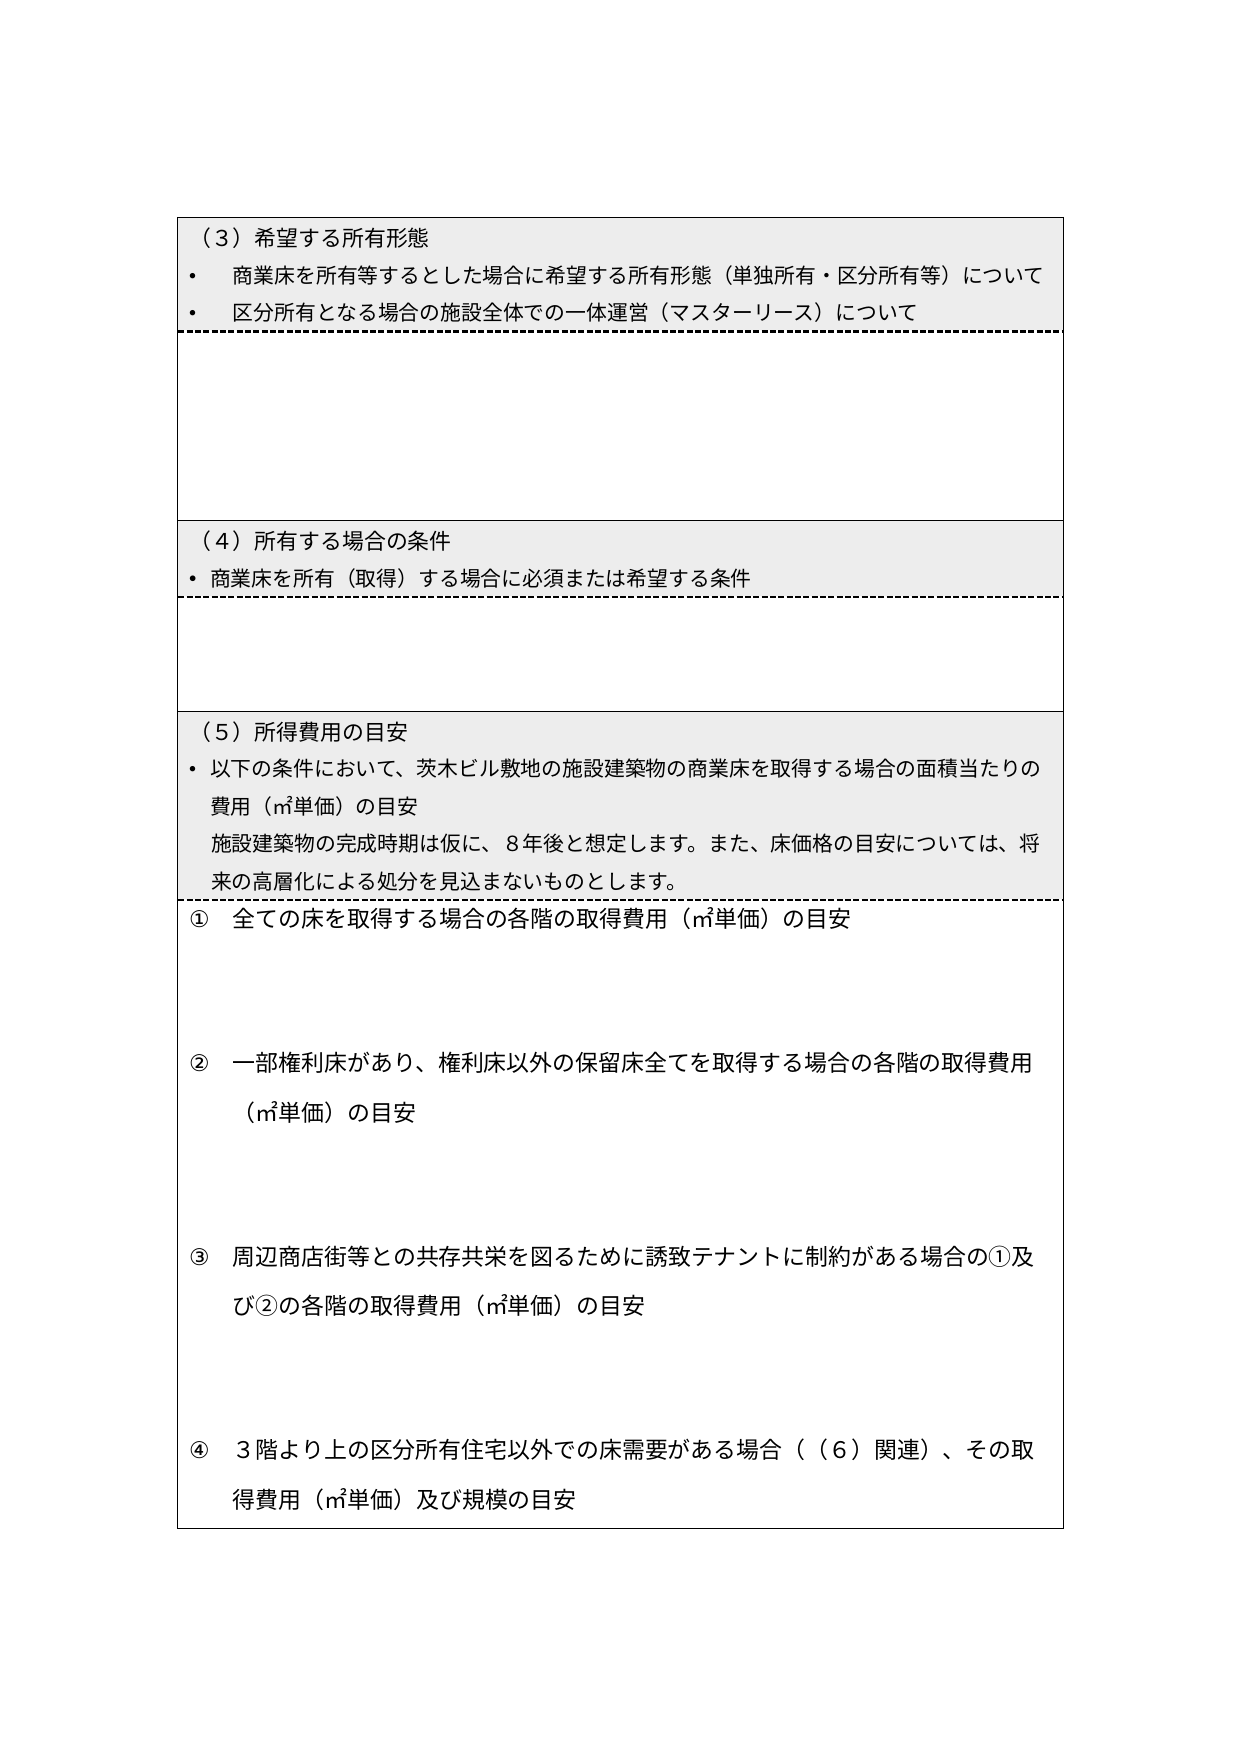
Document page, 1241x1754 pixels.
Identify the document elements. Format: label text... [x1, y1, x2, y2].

table_cell （３）希望する所有形態 商業床を所有等するとした場合に希望する所有形態（単独所有・区分所有等）について 区分所有となる場合の施設全体での一体運営（マスターリース）について [178, 218, 1063, 330]
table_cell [178, 899, 1063, 1527]
table_cell [178, 596, 1063, 711]
table_cell （５）所得費用の目安 以下の条件において、茨木ビル敷地の施設建築物の商業床を取得する場合の面積当たりの費用（㎡単価）の目安 施設建築物の完成時期は仮に、８年後と想定します。また、床価格の目安については、将来の高層化による処分を見込まないものとします。 [178, 712, 1063, 899]
table_cell （４）所有する場合の条件 商業床を所有（取得）する場合に必須または希望する条件 [178, 521, 1063, 596]
table_cell [178, 330, 1063, 520]
